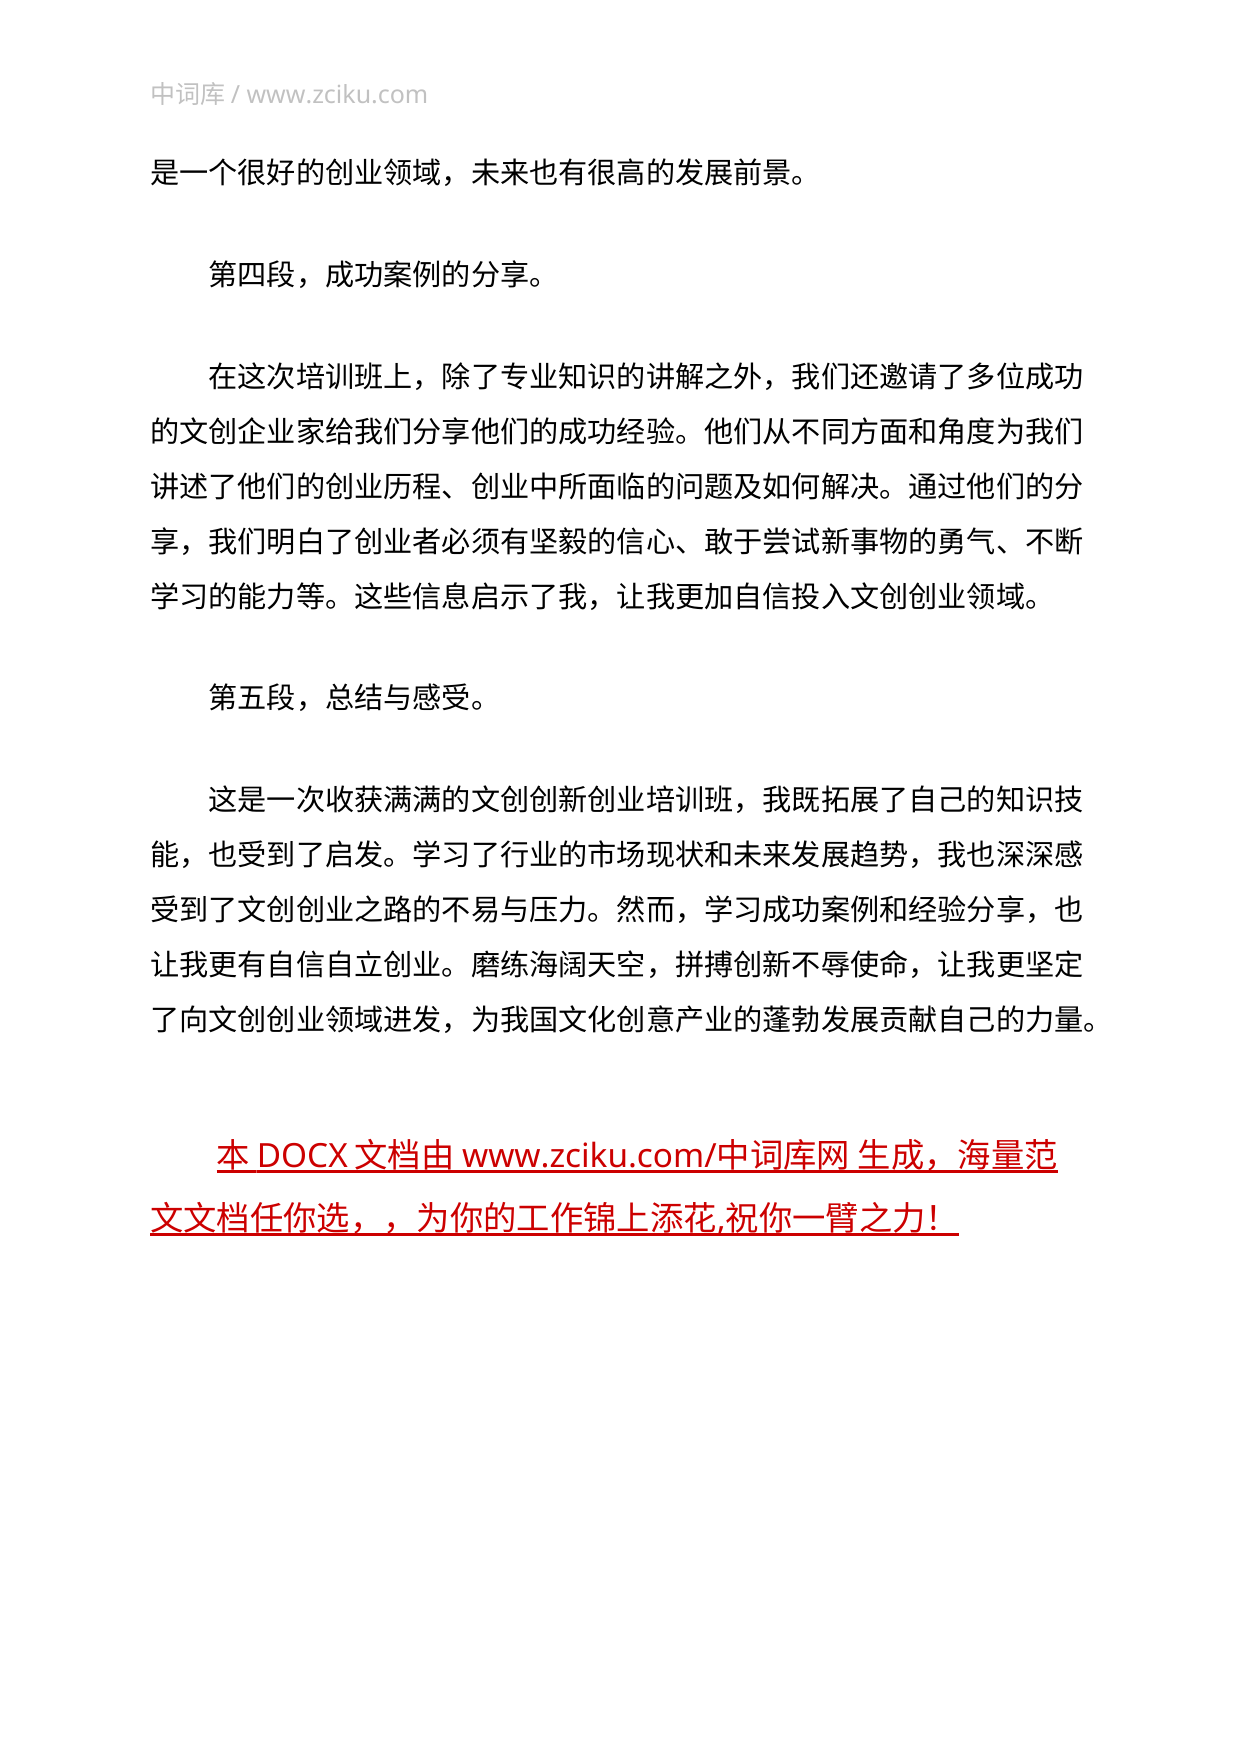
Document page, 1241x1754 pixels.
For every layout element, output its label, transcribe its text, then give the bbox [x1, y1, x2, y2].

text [150, 150, 1090, 192]
text 在这次培训班上，除了专业知识的讲解之外，我们还邀请了多位成功的文创企业家给我们分享他们的成功经验。他们从不同方面和角度为我们讲述了他们的创业历程、创业中所面临的问题及如何解决。通过他们的分享，我们明白了创业者必须有坚毅的信心、敢于尝试新事物的勇气、不断学习的能力等。这些信息启示了我，让我更加自信投入文创创业领域。 [150, 353, 1090, 615]
text 本DOCX文档由 www.zciku.com/中词库网 生成，海量范文文档任你选，，为你的工作锦上添花,祝你一臂之力！ [150, 1129, 1090, 1241]
text 第五段，总结与感受。 [150, 675, 1090, 717]
text 这是一次收获满满的文创创新创业培训班，我既拓展了自己的知识技能，也受到了启发。学习了行业的市场现状和未来发展趋势，我也深深感受到了文创创业之路的不易与压力。然而，学习成功案例和经验分享，也让我更有自信自立创业。磨练海阔天空，拼搏创新不辱使命，让我更坚定了向文创创业领域进发，为我国文化创意产业的蓬勃发展贡献自己的力量。 [150, 777, 1090, 1038]
text 第四段，成功案例的分享。 [150, 252, 1090, 294]
